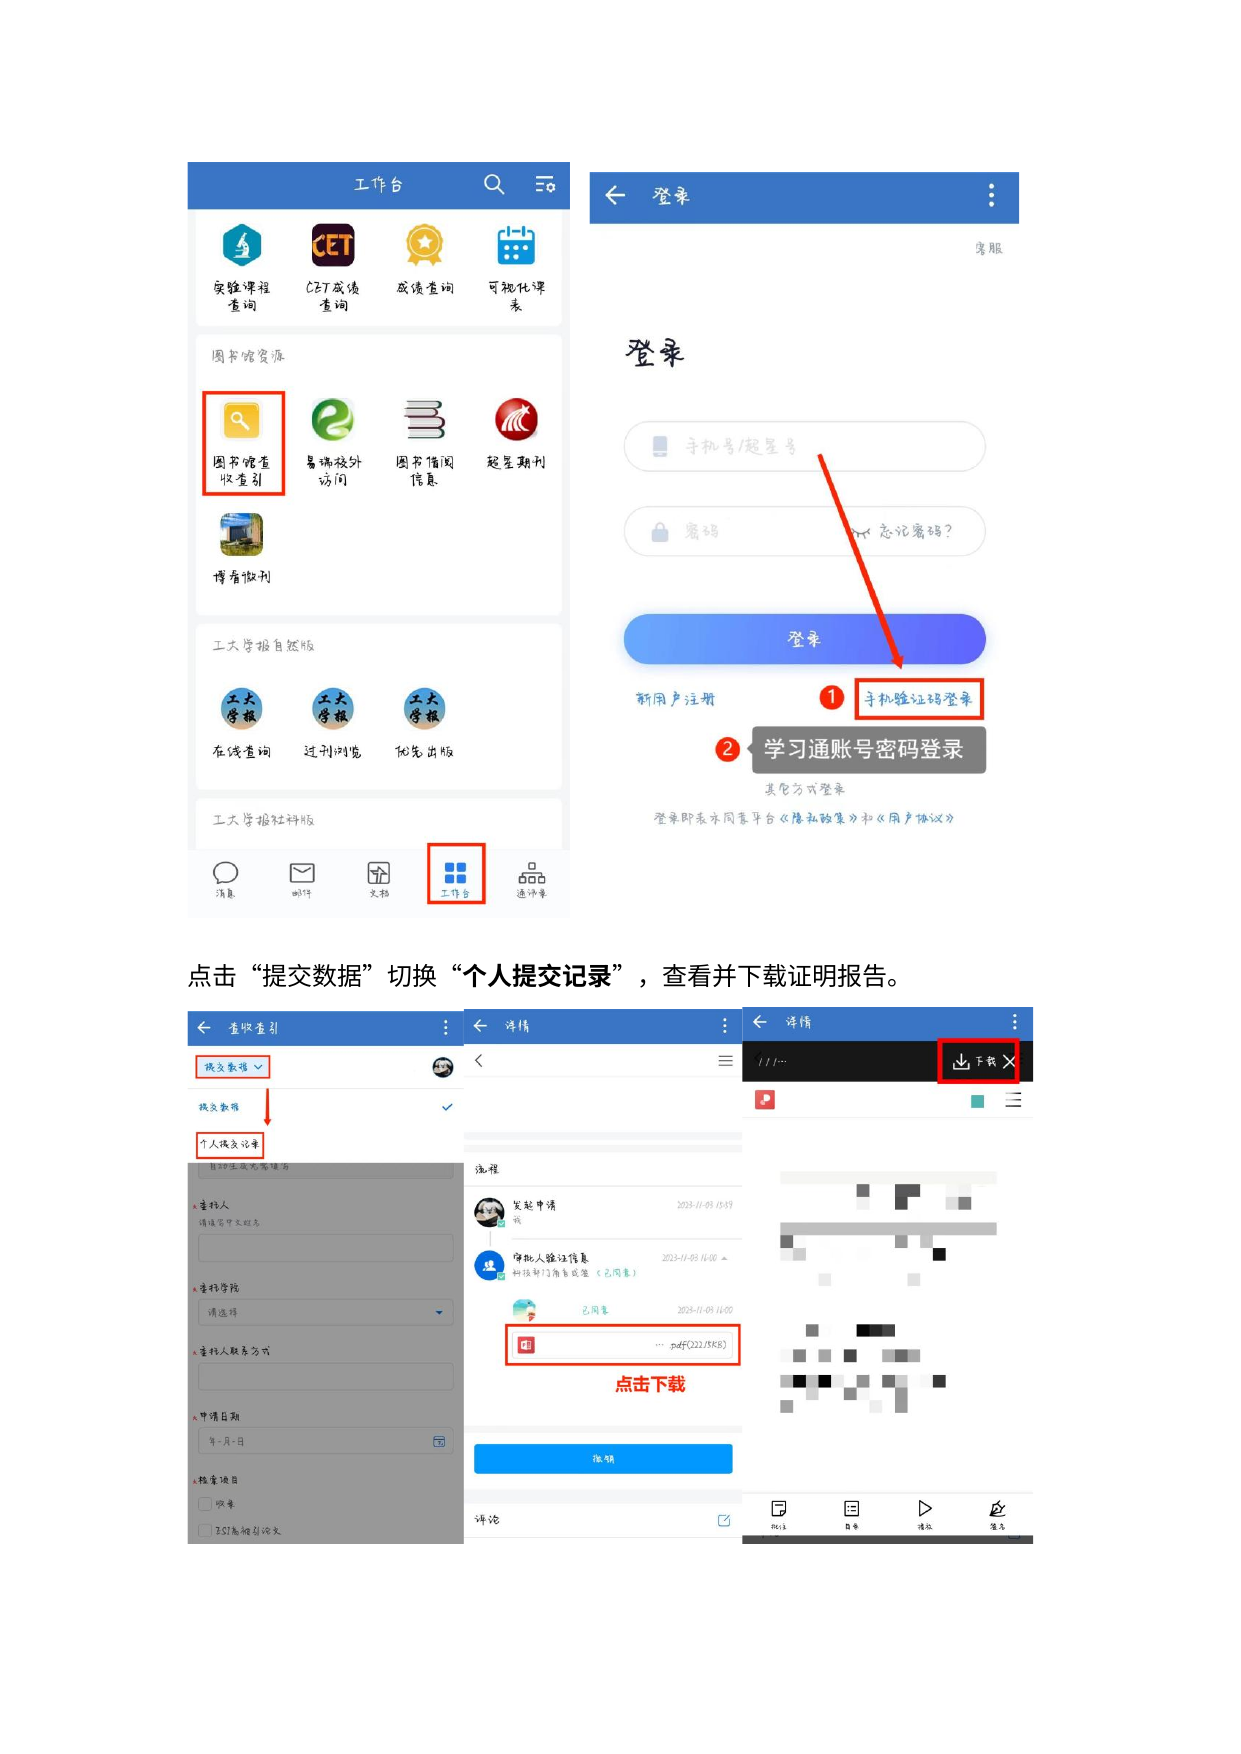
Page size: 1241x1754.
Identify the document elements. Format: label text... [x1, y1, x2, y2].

picture [187, 1007, 1034, 1544]
picture [589, 172, 1020, 918]
picture [187, 162, 570, 918]
list 点击“提交数据”切换“个人提交记录”，查看并下载证明报告。 [187, 942, 1053, 1007]
